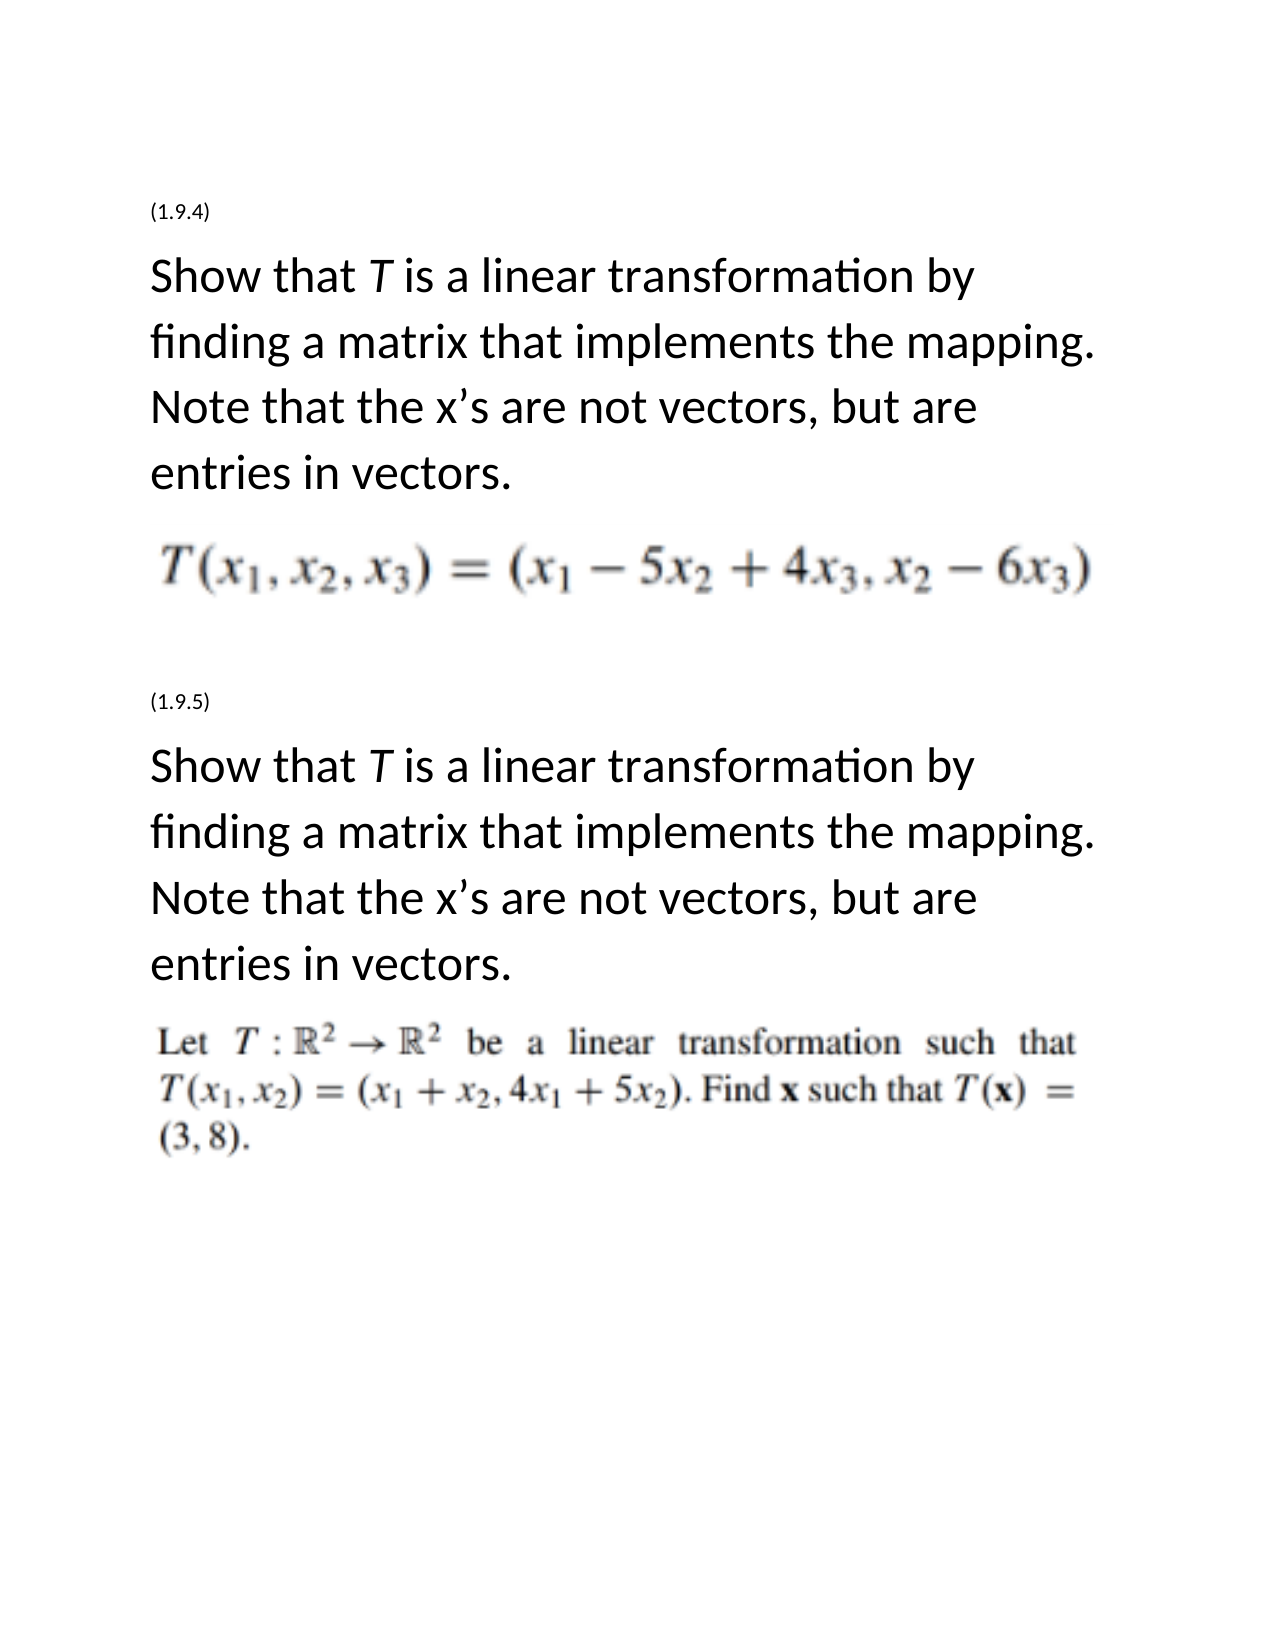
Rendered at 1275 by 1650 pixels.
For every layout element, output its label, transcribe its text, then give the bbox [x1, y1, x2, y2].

text (1.9.4) [150, 197, 1125, 225]
picture [150, 523, 1114, 619]
text (1.9.5) [150, 687, 1125, 715]
picture [150, 1014, 1099, 1161]
text Show that T is a linear transformation by finding a matrix that implements the mapping. Note that the x’s are not vectors, but are entries in vectors. [150, 244, 1125, 502]
text Show that T is a linear transformation by finding a matrix that implements the mapping. Note that the x’s are not vectors, but are entries in vectors. [150, 734, 1125, 993]
